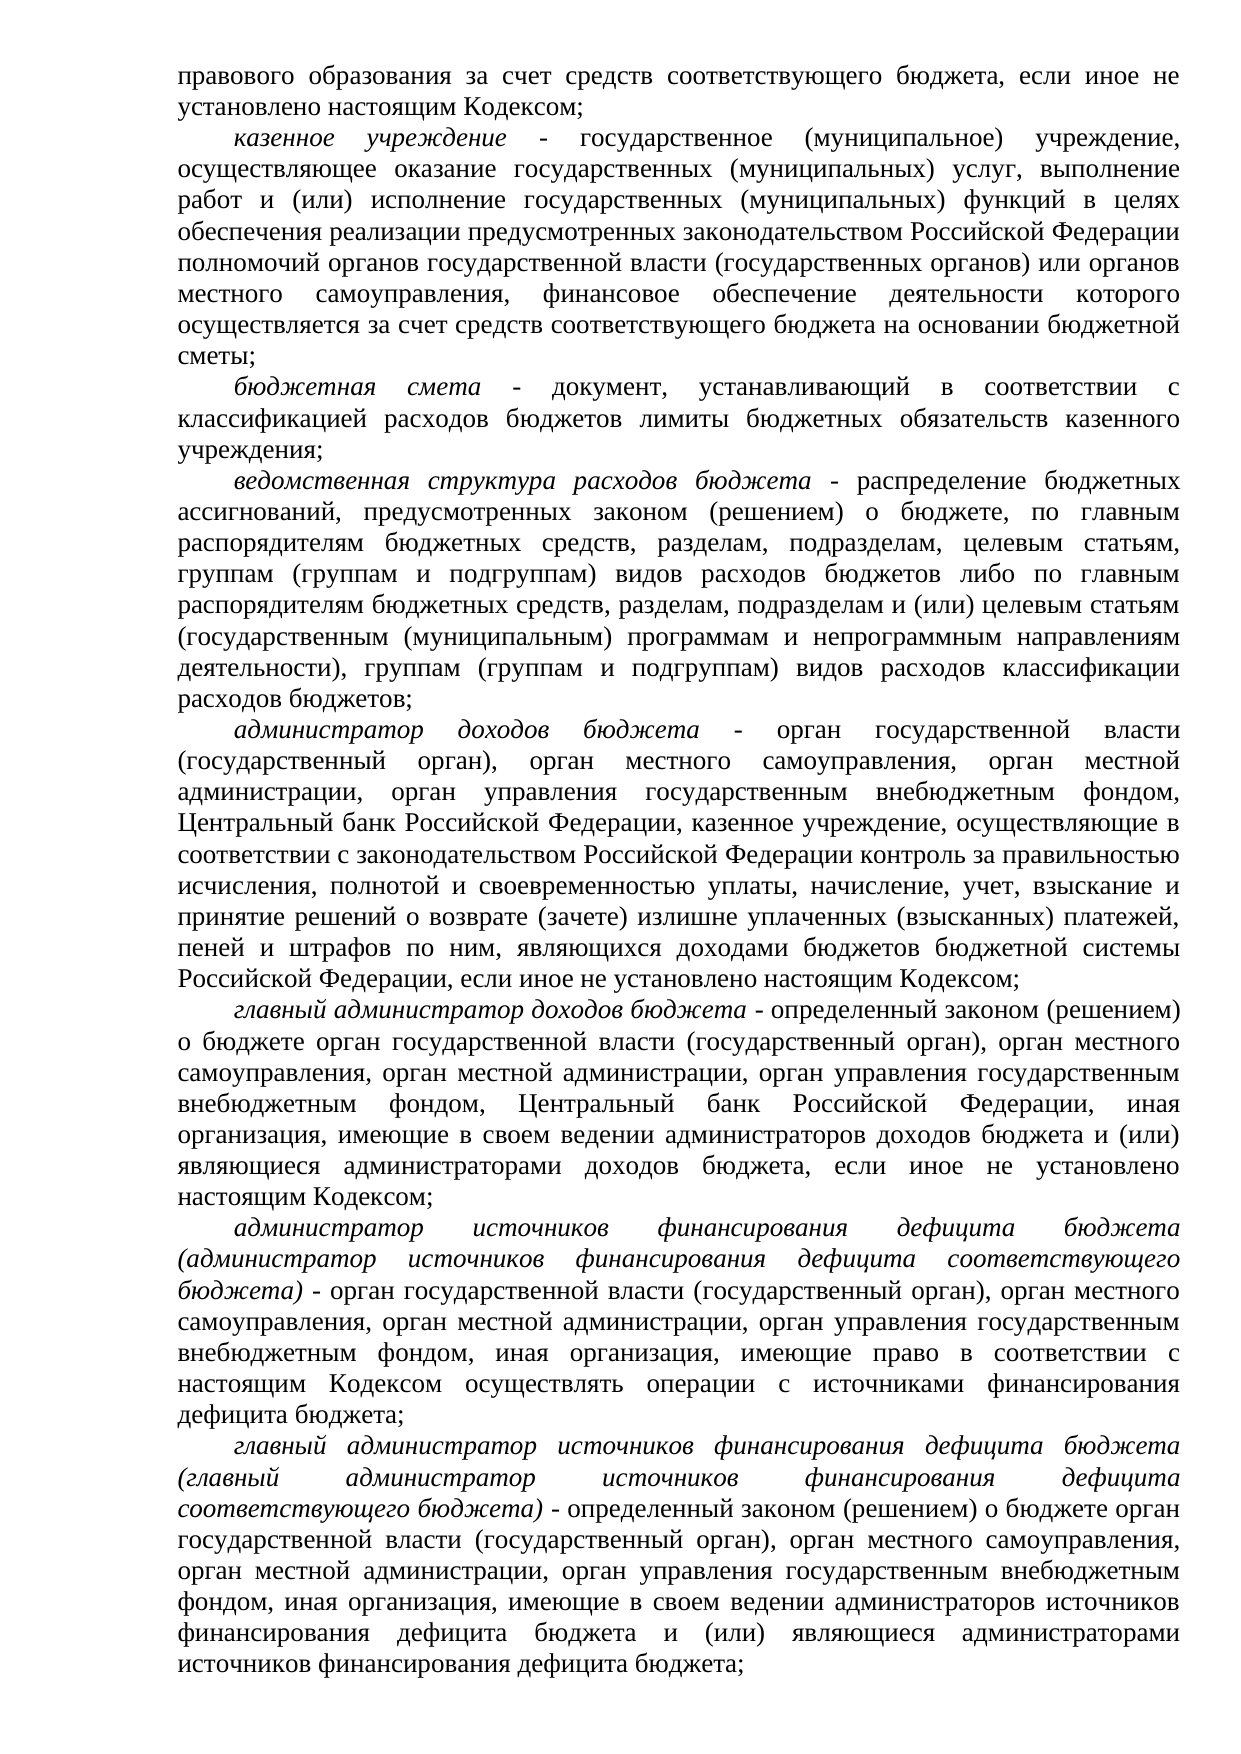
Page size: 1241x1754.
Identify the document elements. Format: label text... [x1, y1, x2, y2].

text администратор источников финансирования дефицита бюджета (администратор источников финансирования дефицита соответствующего бюджета) - орган государственной власти (государственный орган), орган местного самоуправления, орган местной администрации, орган управления государственным внебюджетным фондом, иная организация, имеющие право в соответствии с настоящим Кодексом осуществлять операции с источниками финансирования дефицита бюджета; [177, 1211, 1181, 1429]
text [177, 59, 1181, 121]
text бюджетная смета - документ, устанавливающий в соответствии с классификацией расходов бюджетов лимиты бюджетных обязательств казенного учреждения; [177, 371, 1181, 464]
text казенное учреждение - государственное (муниципальное) учреждение, осуществляющее оказание государственных (муниципальных) услуг, выполнение работ и (или) исполнение государственных (муниципальных) функций в целях обеспечения реализации предусмотренных законодательством Российской Федерации полномочий органов государственной власти (государственных органов) или органов местного самоуправления, финансовое обеспечение деятельности которого осуществляется за счет средств соответствующего бюджета на основании бюджетной сметы; [177, 121, 1181, 371]
text ведомственная структура расходов бюджета - распределение бюджетных ассигнований, предусмотренных законом (решением) о бюджете, по главным распорядителям бюджетных средств, разделам, подразделам, целевым статьям, группам (группам и подгруппам) видов расходов бюджетов либо по главным распорядителям бюджетных средств, разделам, подразделам и (или) целевым статьям (государственным (муниципальным) программам и непрограммным направлениям деятельности), группам (группам и подгруппам) видов расходов классификации расходов бюджетов; [177, 464, 1181, 713]
text главный администратор источников финансирования дефицита бюджета (главный администратор источников финансирования дефицита соответствующего бюджета) - определенный законом (решением) о бюджете орган государственной власти (государственный орган), орган местного самоуправления, орган местной администрации, орган управления государственным внебюджетным фондом, иная организация, имеющие в своем ведении администраторов источников финансирования дефицита бюджета и (или) являющиеся администраторами источников финансирования дефицита бюджета; [177, 1429, 1181, 1679]
text администратор доходов бюджета - орган государственной власти (государственный орган), орган местного самоуправления, орган местной администрации, орган управления государственным внебюджетным фондом, Центральный банк Российской Федерации, казенное учреждение, осуществляющие в соответствии с законодательством Российской Федерации контроль за правильностью исчисления, полнотой и своевременностью уплаты, начисление, учет, взыскание и принятие решений о возврате (зачете) излишне уплаченных (взысканных) платежей, пеней и штрафов по ним, являющихся доходами бюджетов бюджетной системы Российской Федерации, если иное не установлено настоящим Кодексом; [177, 713, 1181, 993]
text главный администратор доходов бюджета - определенный законом (решением) о бюджете орган государственной власти (государственный орган), орган местного самоуправления, орган местной администрации, орган управления государственным внебюджетным фондом, Центральный банк Российской Федерации, иная организация, имеющие в своем ведении администраторов доходов бюджета и (или) являющиеся администраторами доходов бюджета, если иное не установлено настоящим Кодексом; [177, 993, 1181, 1211]
